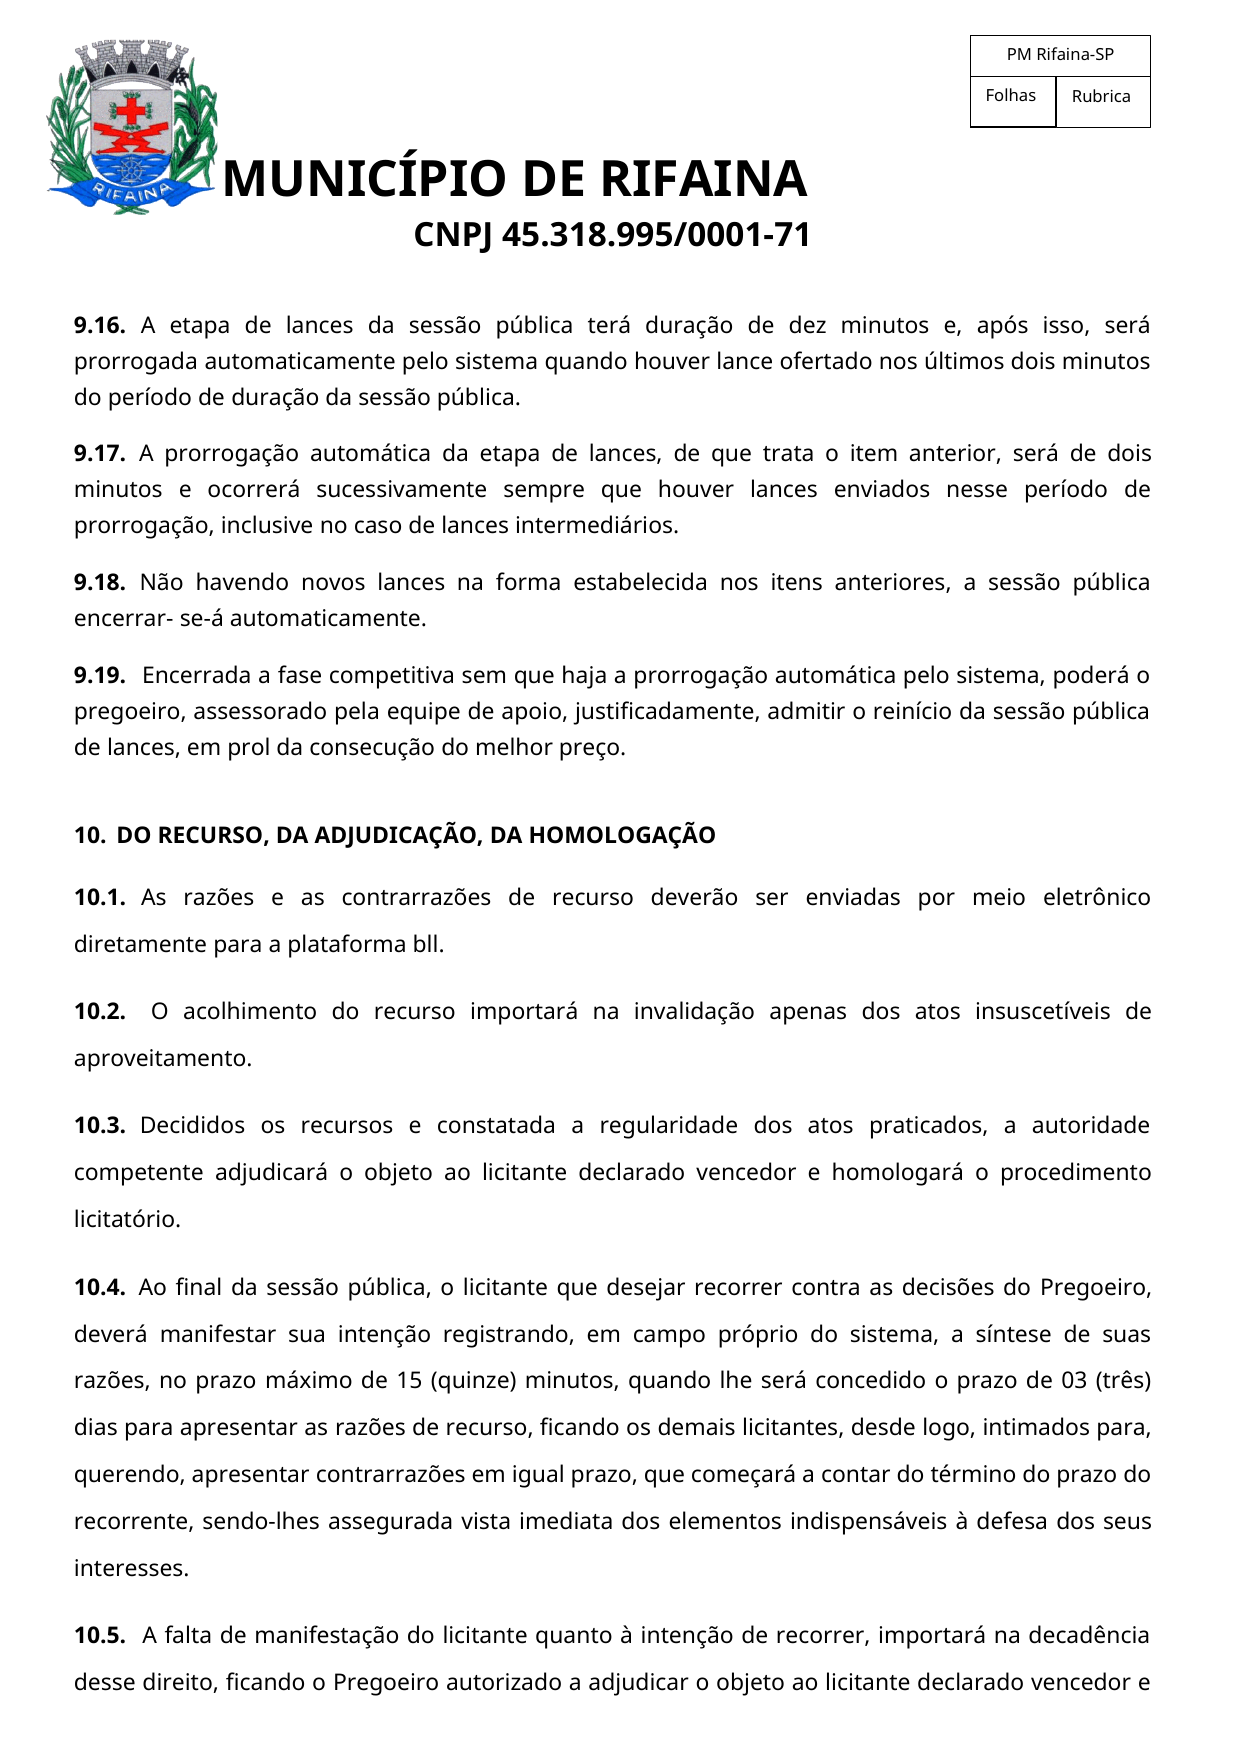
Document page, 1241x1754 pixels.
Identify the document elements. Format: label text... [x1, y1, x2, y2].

list A prorrogação automática da etapa de lances, de que trata o item anterior, será de dois minutos e ocorrerá sucessivamente sempre que houver lances enviados nesse período de prorrogação, inclusive no caso de lances intermediários. [74, 437, 1152, 540]
list O acolhimento do recurso importará na invalidação apenas dos atos insuscetíveis de aproveitamento. [74, 995, 1152, 1073]
list Decididos os recursos e constatada a regularidade dos atos praticados, a autoridade competente adjudicará o objeto ao licitante declarado vencedor e homologará o procedimento licitatório. [74, 1109, 1152, 1234]
picture [45, 36, 218, 215]
list A etapa de lances da sessão pública terá duração de dez minutos e, após isso, será prorrogada automaticamente pelo sistema quando houver lance ofertado nos últimos dois minutos do período de duração da sessão pública. [74, 309, 1152, 412]
subtitle DO RECURSO, DA ADJUDICAÇÃO, DA HOMOLOGAÇÃO [74, 819, 1186, 850]
list Não havendo novos lances na forma estabelecida nos itens anteriores, a sessão pública encerrar- se-á automaticamente. [74, 566, 1152, 633]
list As razões e as contrarrazões de recurso deverão ser enviadas por meio eletrônico diretamente para a plataforma bll. [74, 881, 1152, 959]
list Encerrada a fase competitiva sem que haja a prorrogação automática pelo sistema, poderá o pregoeiro, assessorado pela equipe de apoio, justificadamente, admitir o reinício da sessão pública de lances, em prol da consecução do melhor preço. [74, 659, 1152, 762]
list Ao final da sessão pública, o licitante que desejar recorrer contra as decisões do Pregoeiro, deverá manifestar sua intenção registrando, em campo próprio do sistema, a síntese de suas razões, no prazo máximo de 15 (quinze) minutos, quando lhe será concedido o prazo de 03 (três) dias para apresentar as razões de recurso, ficando os demais licitantes, desde logo, intimados para, querendo, apresentar contrarrazões em igual prazo, que começará a contar do término do prazo do recorrente, sendo-lhes assegurada vista imediata dos elementos indispensáveis à defesa dos seus interesses. [74, 1271, 1152, 1583]
